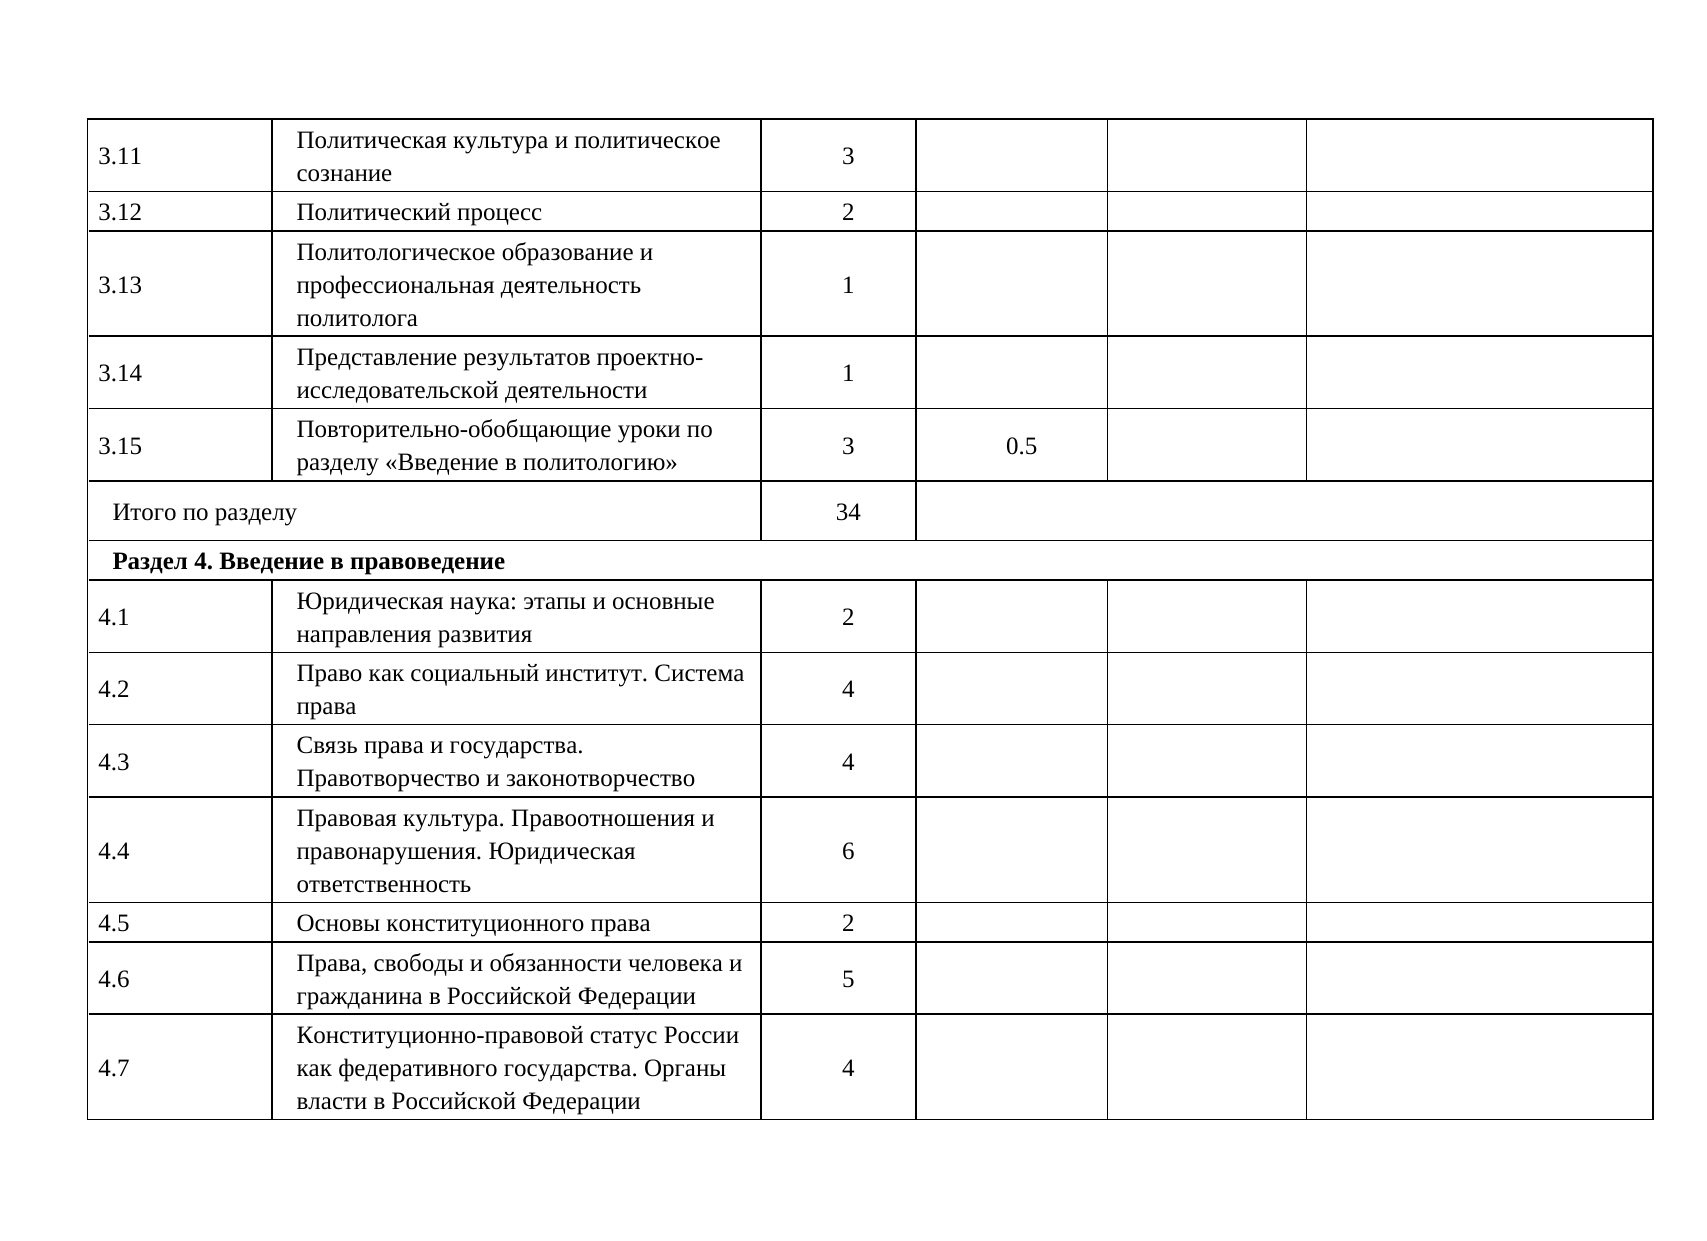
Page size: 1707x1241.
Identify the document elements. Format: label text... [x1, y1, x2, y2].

table_cell [1307, 409, 1652, 480]
table_cell 34 [762, 482, 915, 539]
table_cell 3.12 [88, 192, 271, 230]
table_cell [1108, 1015, 1306, 1119]
table_cell [917, 120, 1107, 191]
table_cell [917, 903, 1107, 941]
table_cell [1307, 798, 1652, 902]
table_cell Политологическое образование и профессиональная деятельность политолога [273, 232, 760, 335]
table_cell Политический процесс [273, 192, 760, 230]
table_cell Итого по разделу [88, 481, 760, 539]
table_cell 2 [762, 581, 915, 651]
table_cell 3.11 [88, 120, 271, 191]
table_cell [917, 232, 1107, 335]
table_cell [1307, 653, 1652, 724]
table_cell [917, 581, 1107, 651]
table_cell [1307, 943, 1652, 1013]
table_cell Юридическая наука: этапы и основные направления развития [273, 581, 760, 651]
table_cell 4 [762, 1015, 915, 1119]
table_cell [1108, 232, 1306, 335]
table_cell [1108, 192, 1306, 230]
table_cell [1307, 192, 1652, 230]
table_cell [917, 337, 1107, 408]
table_cell 2 [762, 903, 915, 941]
table_cell Повторительно-обобщающие уроки по разделу «Введение в политологию» [273, 409, 760, 480]
table_cell [1307, 232, 1652, 335]
table_cell Право как социальный институт. Система права [273, 653, 760, 724]
table_cell [1108, 581, 1306, 651]
table_cell [917, 482, 1652, 539]
table_cell [917, 725, 1107, 796]
table_cell 3.15 [88, 409, 271, 480]
table_cell [1307, 1015, 1652, 1119]
table_cell Правовая культура. Правоотношения и правонарушения. Юридическая ответственность [273, 798, 760, 902]
table_cell 4 [762, 653, 915, 724]
table_cell 1 [762, 232, 915, 335]
table_cell [1307, 120, 1652, 191]
table_cell [917, 192, 1107, 230]
table_cell Права, свободы и обязанности человека и гражданина в Российской Федерации [273, 943, 760, 1013]
table_cell 0.5 [917, 409, 1107, 480]
table_cell 2 [762, 192, 915, 230]
table_cell [1108, 409, 1306, 480]
table_cell 4.4 [88, 797, 271, 902]
table_cell [1307, 337, 1652, 408]
table_cell Конституционно-правовой статус России как федеративного государства. Органы власти в Российской Федерации [273, 1015, 760, 1119]
table_cell [917, 1015, 1107, 1119]
table_cell [1307, 581, 1652, 651]
table_cell 3.14 [88, 336, 271, 408]
table_cell 4.5 [88, 903, 271, 941]
table_cell 4.3 [88, 725, 271, 796]
table_cell [1307, 725, 1652, 796]
table_cell Связь права и государства. Правотворчество и законотворчество [273, 725, 760, 796]
table_cell 4.2 [88, 653, 271, 724]
table_cell [1108, 725, 1306, 796]
table_cell 4.7 [88, 1014, 271, 1119]
table_cell [1108, 943, 1306, 1013]
table_cell [1108, 903, 1306, 941]
table_cell [1307, 903, 1652, 941]
table_cell Представление результатов проектно-исследовательской деятельности [273, 337, 760, 408]
table_cell 1 [762, 337, 915, 408]
table_cell [1108, 798, 1306, 902]
table_cell 5 [762, 943, 915, 1013]
table_cell 3 [762, 120, 915, 191]
table_cell [917, 798, 1107, 902]
table_cell [1108, 337, 1306, 408]
table_cell 3 [762, 409, 915, 480]
table_cell Раздел 4. Введение в правоведение [88, 541, 1652, 579]
table_cell Основы конституционного права [273, 903, 760, 941]
table_cell Политическая культура и политическое сознание [273, 120, 760, 191]
table_cell 4.6 [88, 942, 271, 1013]
table_cell [1108, 120, 1306, 191]
table_cell [917, 943, 1107, 1013]
table_cell 3.13 [88, 231, 271, 335]
table_cell [917, 653, 1107, 724]
table_cell 4 [762, 725, 915, 796]
table_cell [1108, 653, 1306, 724]
table_cell 4.1 [88, 580, 271, 651]
table_cell 6 [762, 798, 915, 902]
